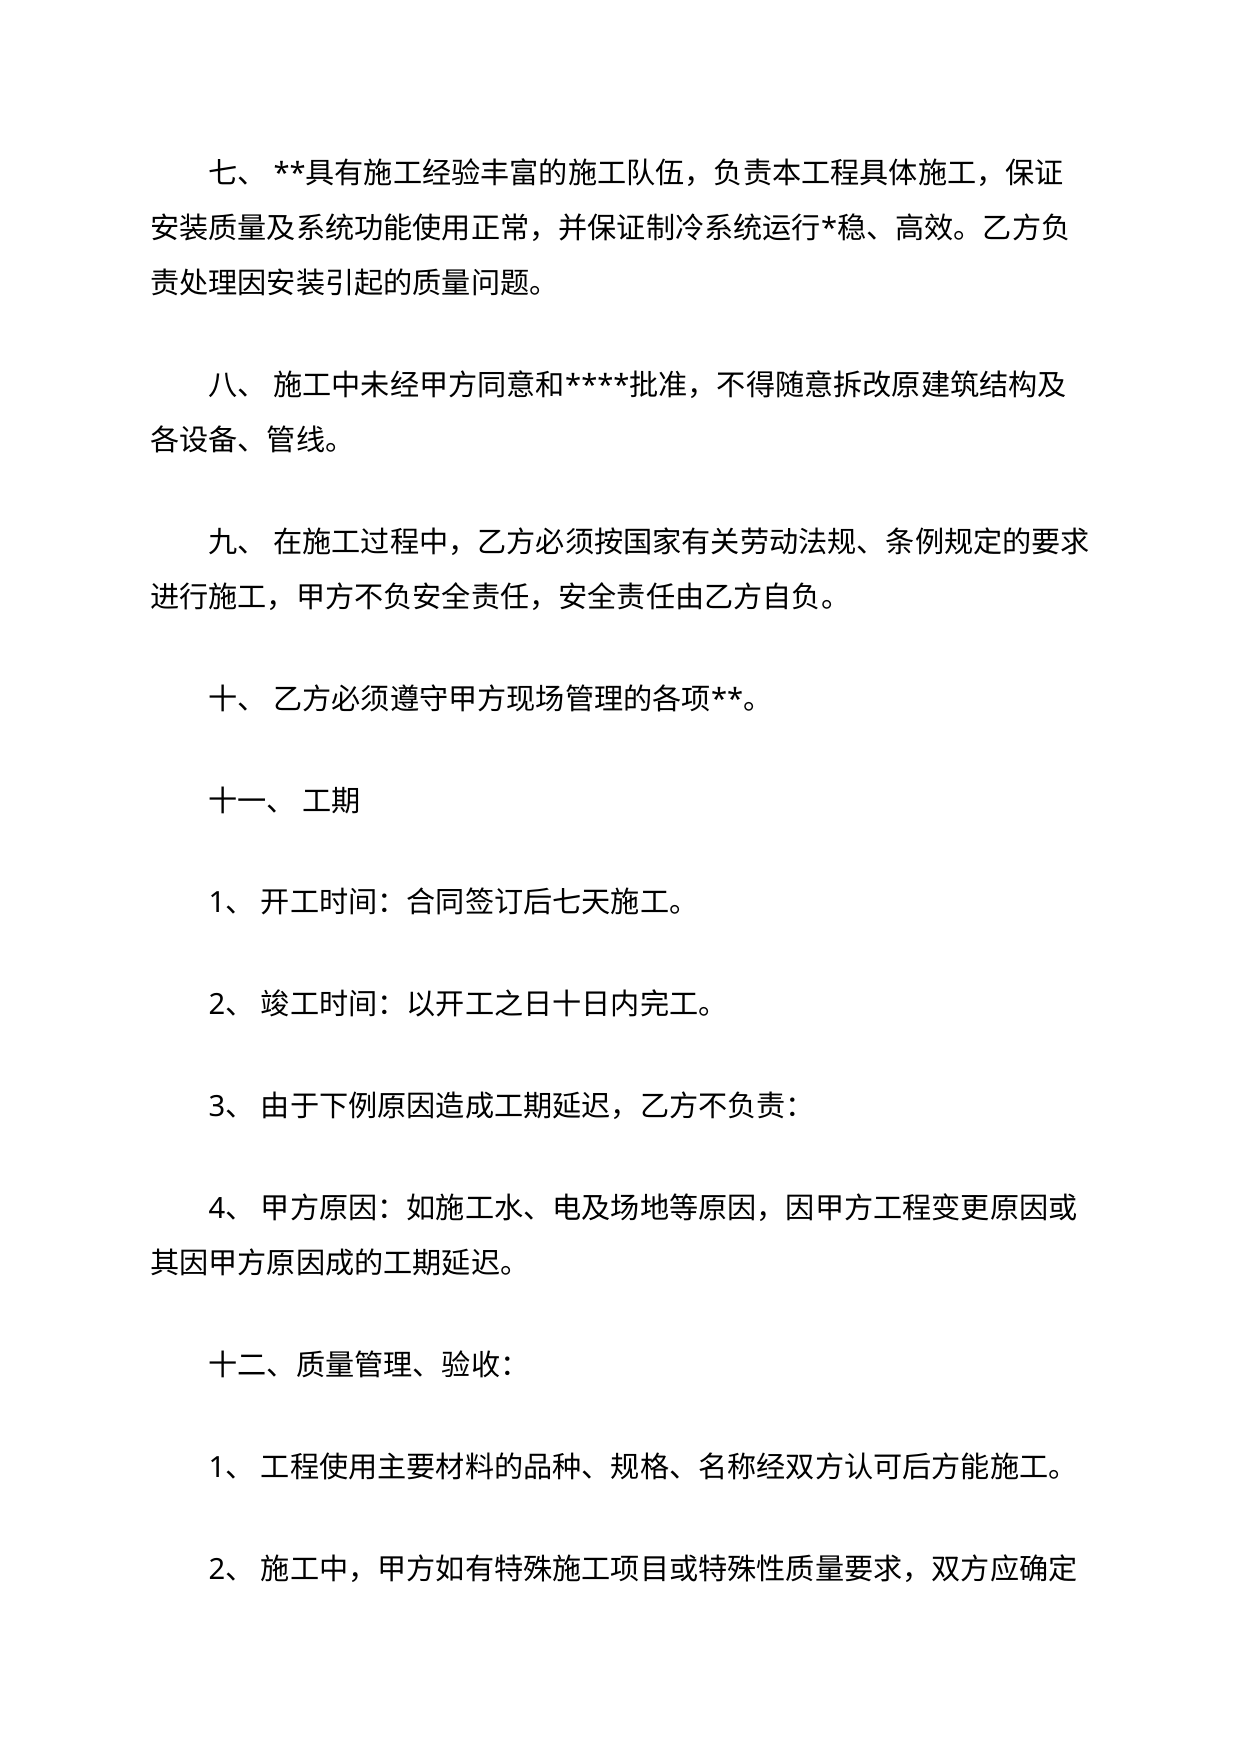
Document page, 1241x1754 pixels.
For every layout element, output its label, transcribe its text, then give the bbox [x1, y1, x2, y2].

text 十二、质量管理、验收： [150, 1342, 1090, 1384]
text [150, 1545, 1090, 1588]
text 4、 甲方原因：如施工水、电及场地等原因，因甲方工程变更原因或其因甲方原因成的工期延迟。 [150, 1185, 1090, 1282]
text 八、 施工中未经甲方同意和****批准，不得随意拆改原建筑结构及各设备、管线。 [150, 362, 1090, 459]
text 七、 **具有施工经验丰富的施工队伍，负责本工程具体施工，保证 安装质量及系统功能使用正常，并保证制冷系统运行*稳、高效。乙方负责处理因安装引起的质量问题。 [150, 150, 1090, 302]
text 九、 在施工过程中，乙方必须按国家有关劳动法规、条例规定的要求进行施工，甲方不负安全责任，安全责任由乙方自负。 [150, 518, 1090, 616]
text 3、 由于下例原因造成工期延迟，乙方不负责： [150, 1083, 1090, 1125]
text 十一、 工期 [150, 777, 1090, 819]
text 十、 乙方必须遵守甲方现场管理的各项**。 [150, 675, 1090, 718]
text 1、 开工时间：合同签订后七天施工。 [150, 879, 1090, 921]
text 1、 工程使用主要材料的品种、规格、名称经双方认可后方能施工。 [150, 1443, 1090, 1486]
text 2、 竣工时间：以开工之日十日内完工。 [150, 981, 1090, 1023]
